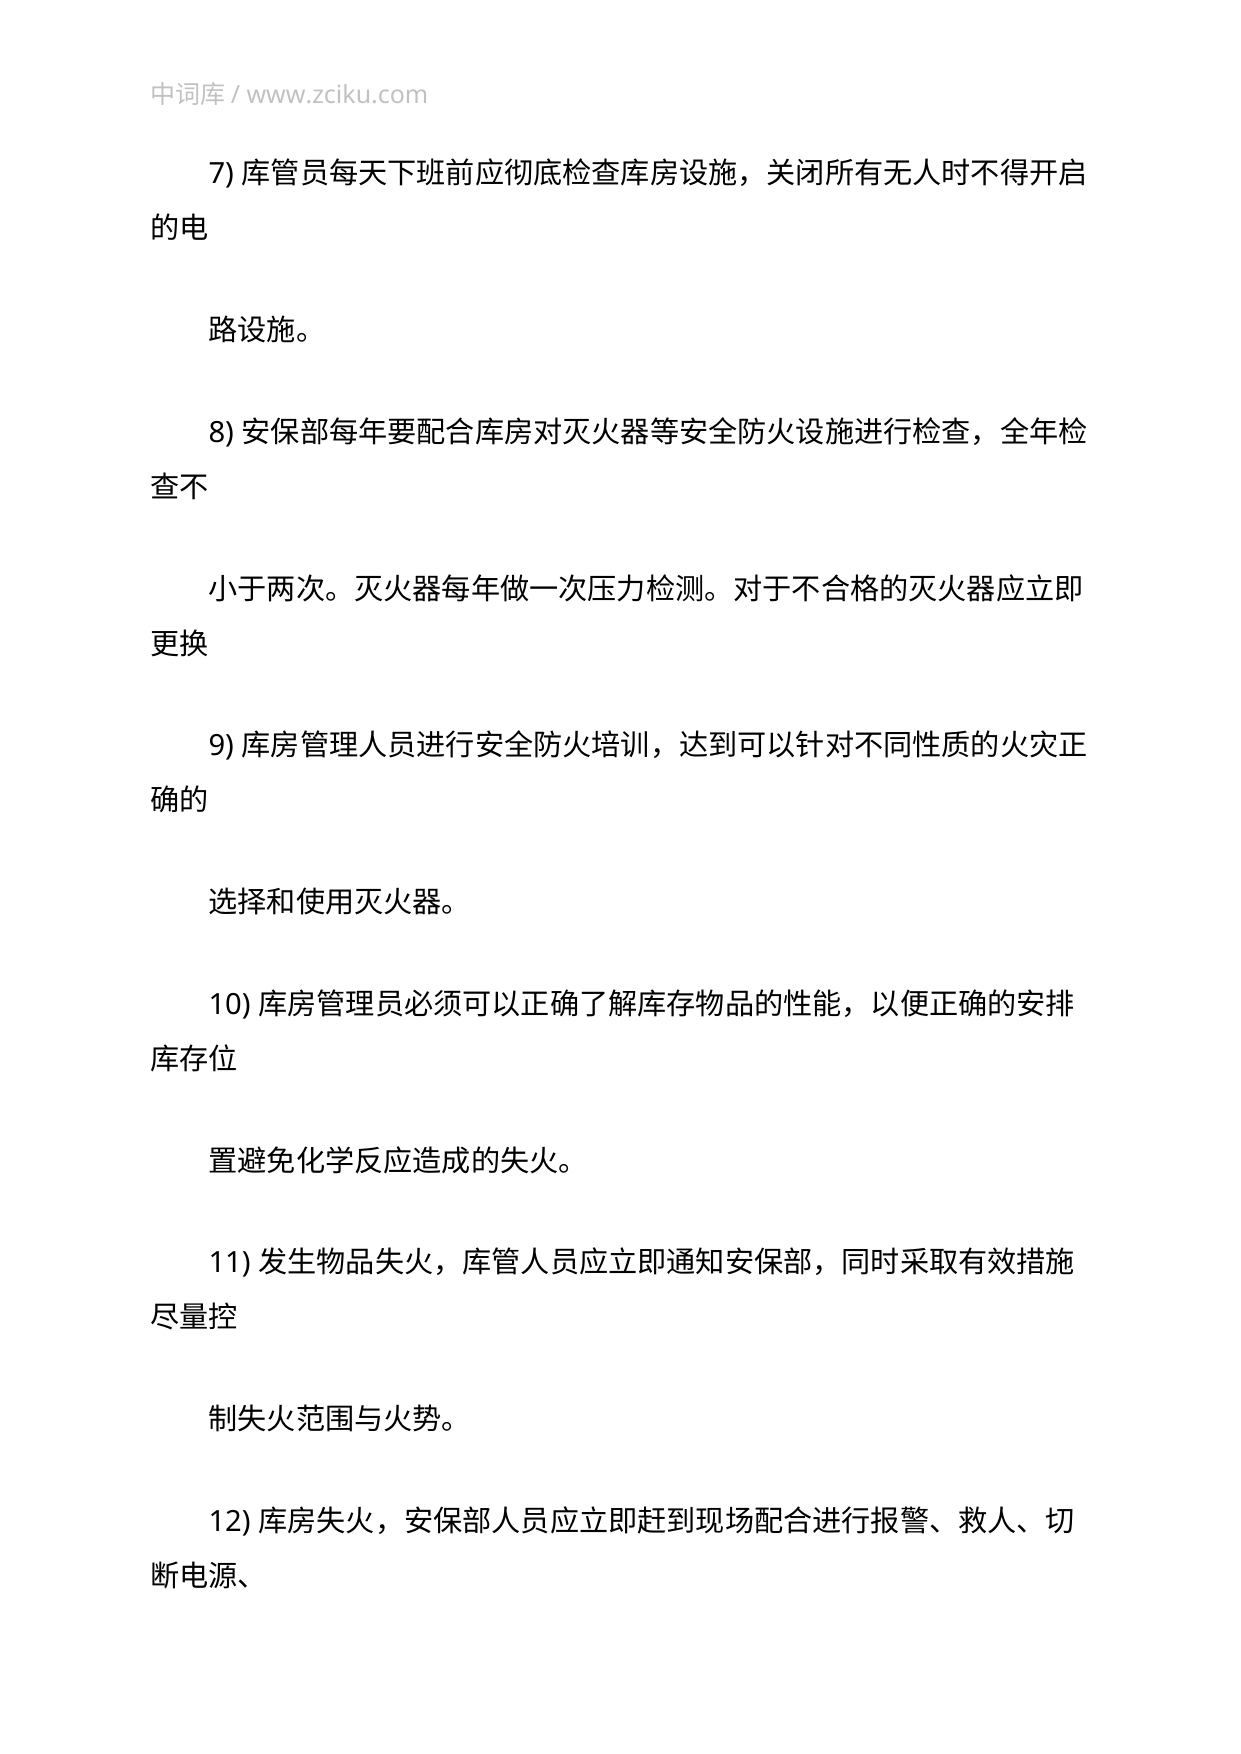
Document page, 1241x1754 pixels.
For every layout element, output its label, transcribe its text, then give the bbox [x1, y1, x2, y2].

text 路设施。 [150, 307, 1090, 349]
text 选择和使用灭火器。 [150, 879, 1090, 921]
text 8) 安保部每年要配合库房对灭火器等安全防火设施进行检查，全年检查不 [150, 408, 1090, 506]
text 11) 发生物品失火，库管人员应立即通知安保部，同时采取有效措施尽量控 [150, 1239, 1090, 1336]
text 9) 库房管理人员进行安全防火培训，达到可以针对不同性质的火灾正确的 [150, 722, 1090, 819]
text 置避免化学反应造成的失火。 [150, 1137, 1090, 1179]
text 小于两次。灭火器每年做一次压力检测。对于不合格的灭火器应立即更换 [150, 565, 1090, 662]
text 制失火范围与火势。 [150, 1396, 1090, 1438]
text 12) 库房失火，安保部人员应立即赶到现场配合进行报警、救人、切断电源、 [150, 1498, 1090, 1595]
text 10) 库房管理员必须可以正确了解库存物品的性能，以便正确的安排库存位 [150, 981, 1090, 1078]
text 7) 库管员每天下班前应彻底检查库房设施，关闭所有无人时不得开启的电 [150, 150, 1090, 247]
